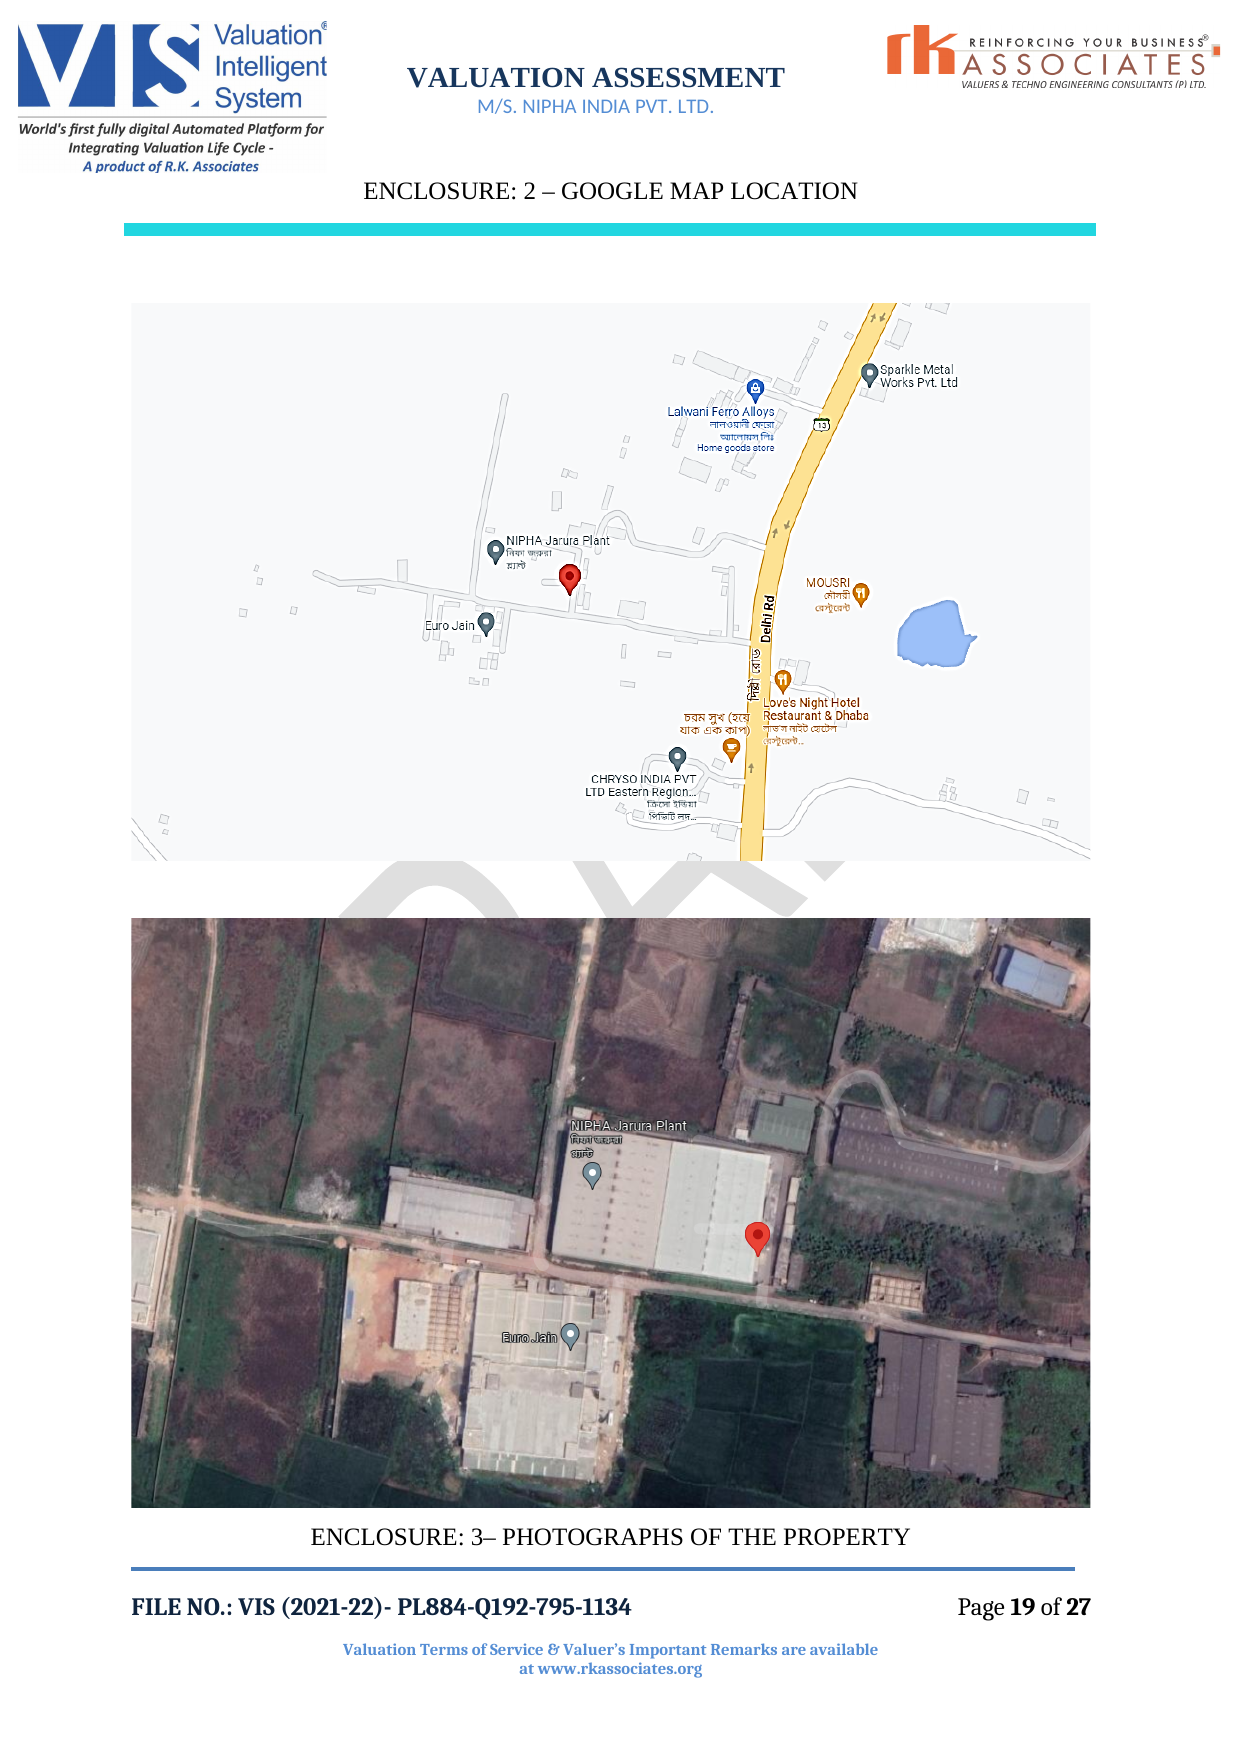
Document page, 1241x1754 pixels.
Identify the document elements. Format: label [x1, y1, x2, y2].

picture [131, 303, 1091, 861]
picture [17, 21, 327, 172]
picture [885, 25, 1220, 88]
